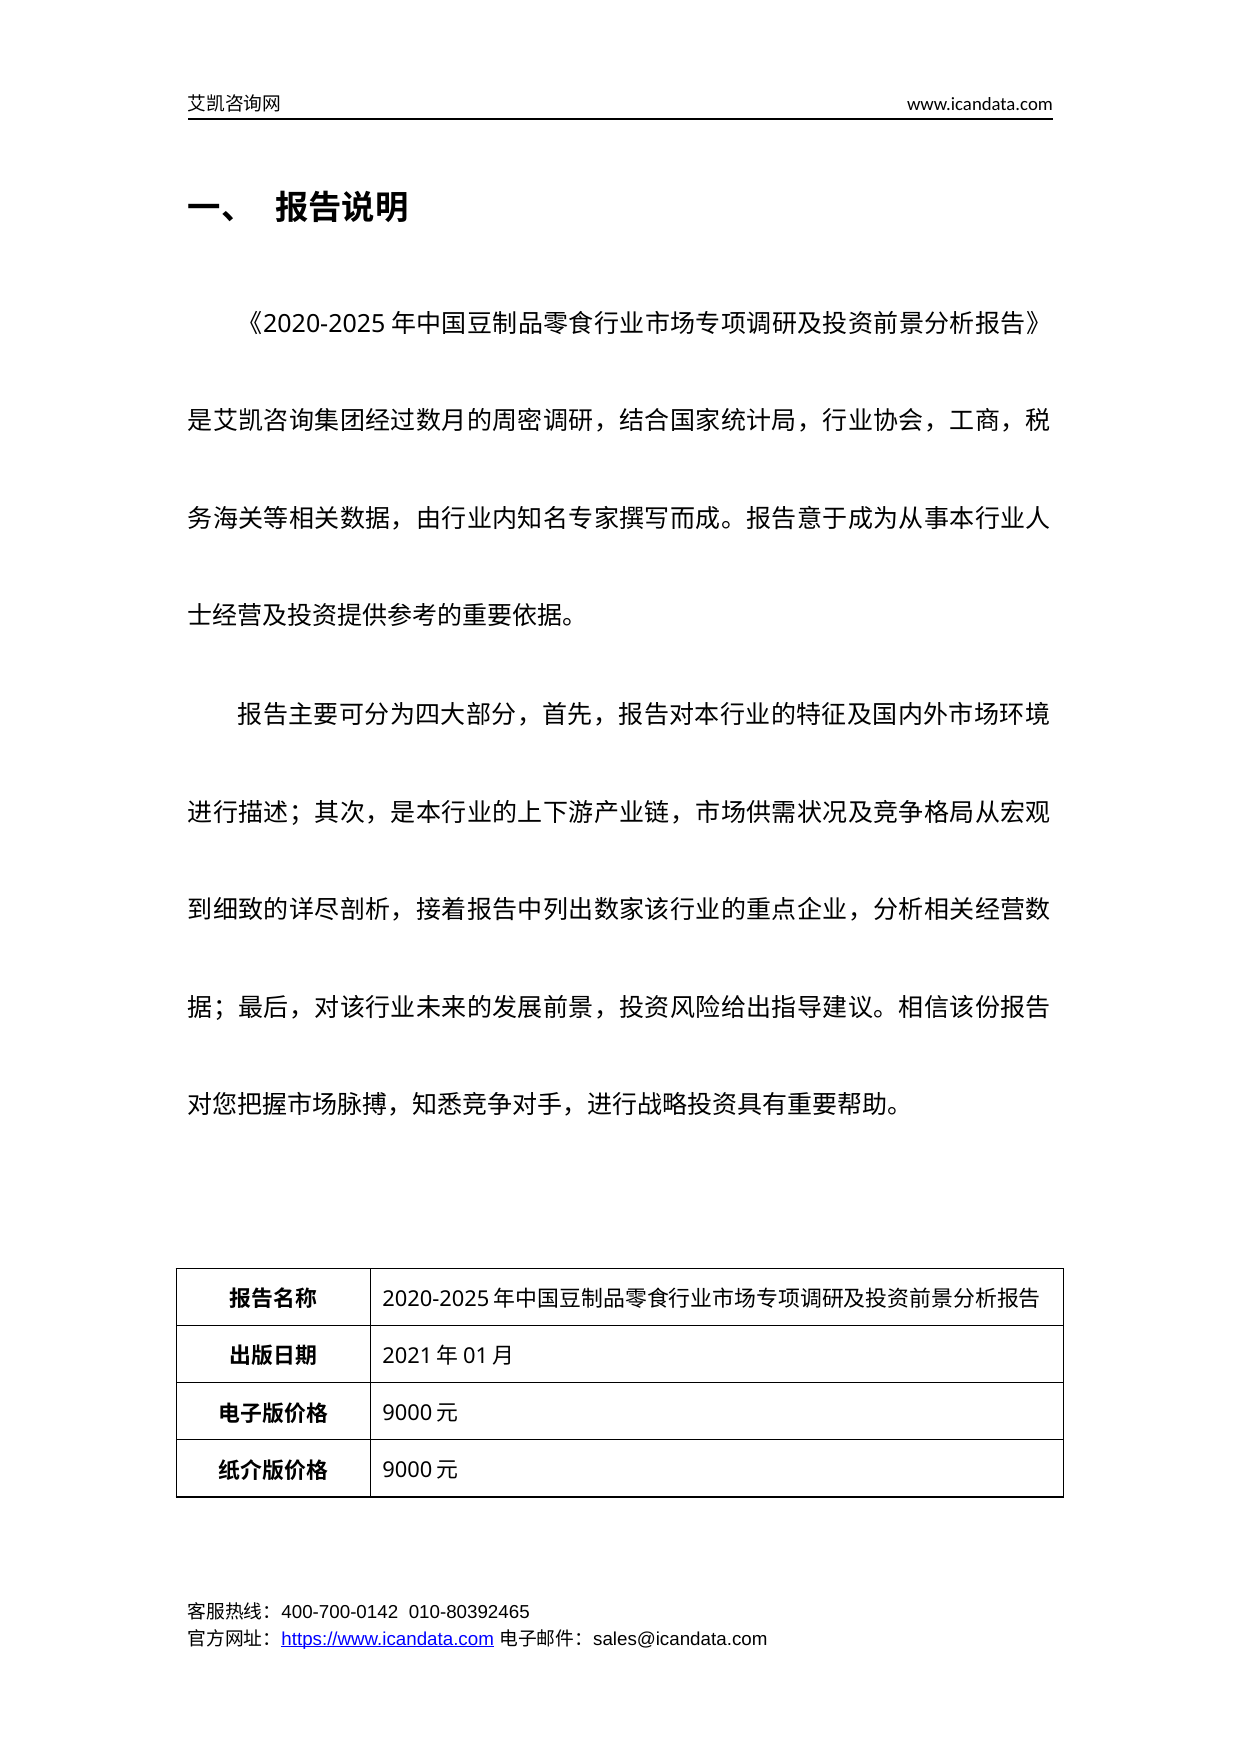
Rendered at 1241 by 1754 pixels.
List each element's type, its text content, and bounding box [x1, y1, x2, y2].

text 报告主要可分为四大部分，首先，报告对本行业的特征及国内外市场环境进行描述；其次，是本行业的上下游产业链，市场供需状况及竞争格局从宏观到细致的详尽剖析，接着报告中列出数家该行业的重点企业，分析相关经营数据；最后，对该行业未来的发展前景，投资风险给出指导建议。相信该份报告对您把握市场脉搏，知悉竞争对手，进行战略投资具有重要帮助。 [187, 681, 1053, 1136]
text 《2020-2025年中国豆制品零食行业市场专项调研及投资前景分析报告》是艾凯咨询集团经过数月的周密调研，结合国家统计局，行业协会，工商，税务海关等相关数据，由行业内知名专家撰写而成。报告意于成为从事本行业人士经营及投资提供参考的重要依据。 [187, 289, 1053, 646]
table_cell 出版日期 [177, 1326, 370, 1382]
table_cell 电子版价格 [177, 1383, 370, 1439]
table_cell 2021年01月 [371, 1326, 1063, 1382]
table_cell 9000元 [371, 1383, 1063, 1439]
table_header 报告名称 [177, 1269, 370, 1325]
table_cell 9000元 [371, 1440, 1063, 1496]
subtitle 报告说明 [187, 172, 1053, 237]
table_header 2020-2025年中国豆制品零食行业市场专项调研及投资前景分析报告 [371, 1269, 1063, 1325]
table_cell 纸介版价格 [177, 1440, 370, 1496]
